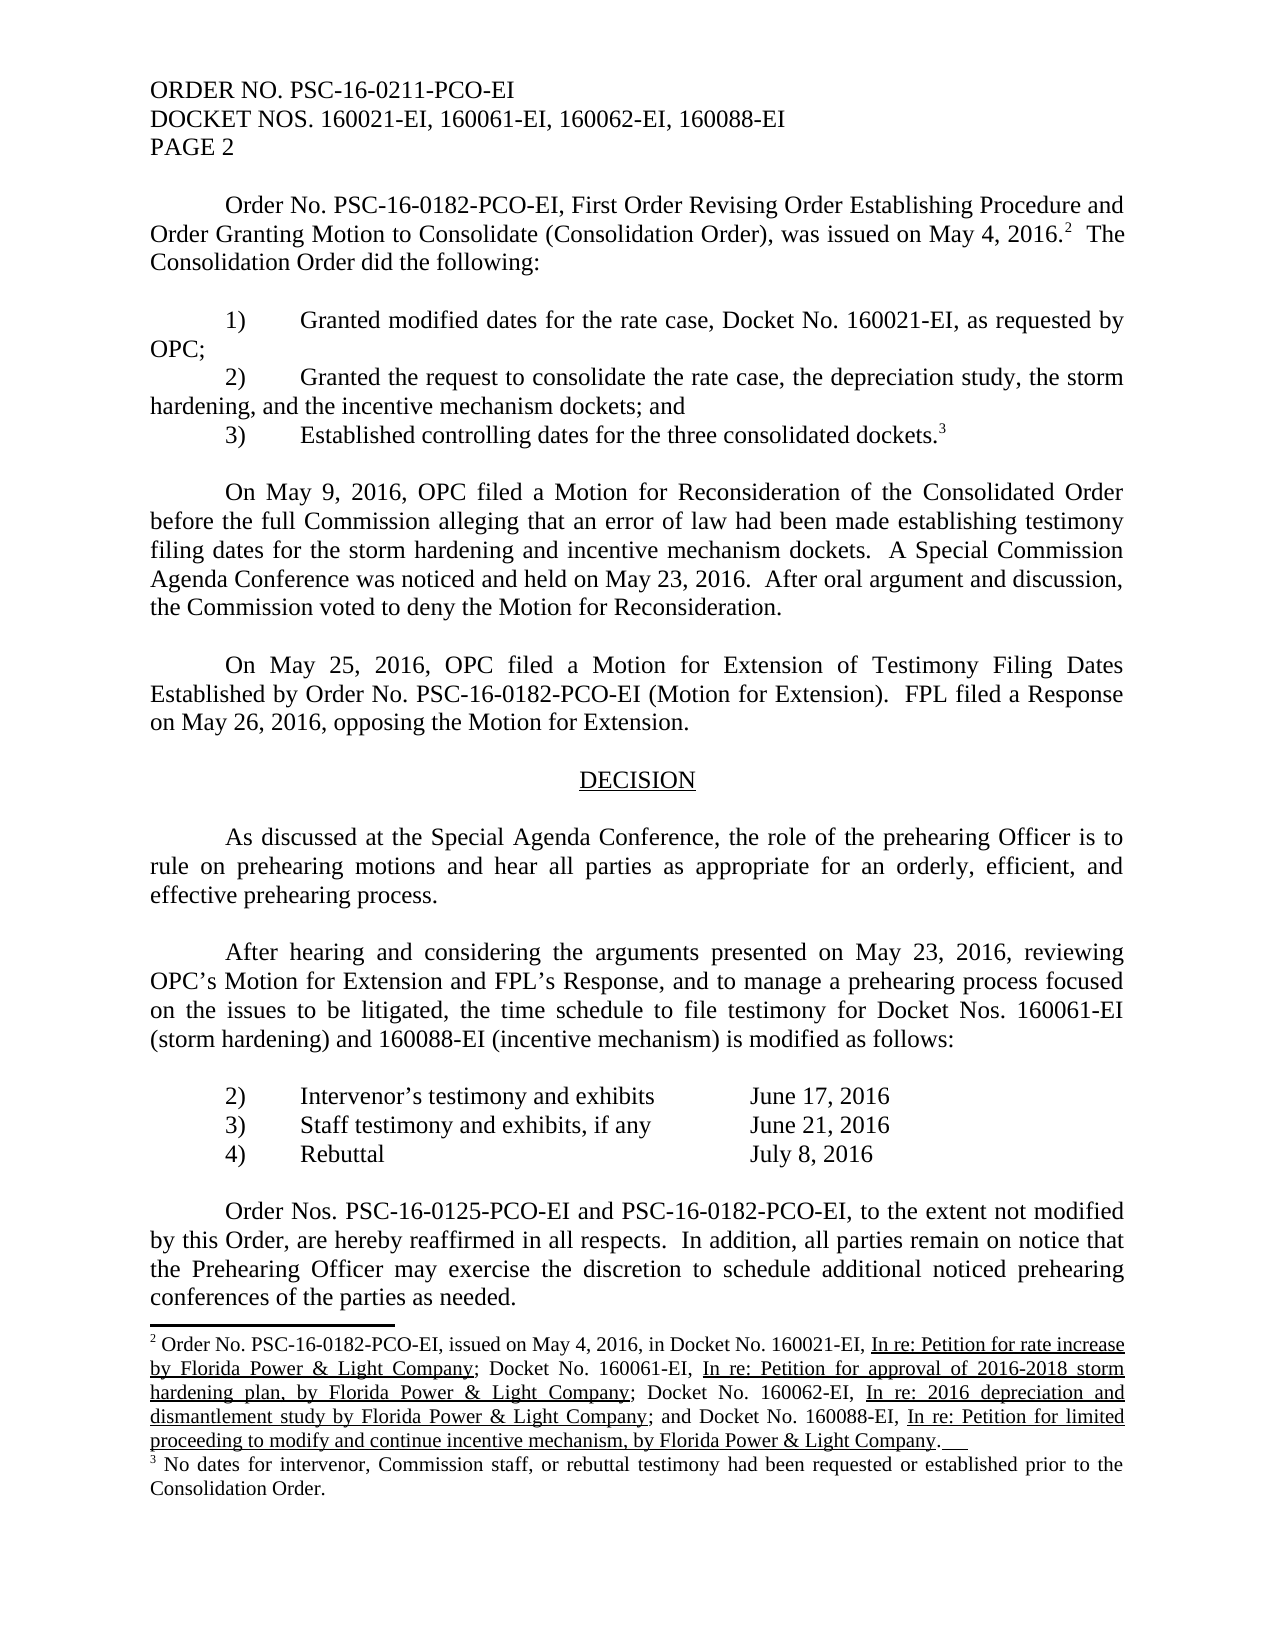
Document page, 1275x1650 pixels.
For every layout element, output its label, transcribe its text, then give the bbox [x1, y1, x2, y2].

text DECISION [150, 765, 1125, 794]
text 3) Established controlling dates for the three consolidated dockets. [150, 420, 1125, 449]
text 3) Staff testimony and exhibits, if any June 21, 2016 [150, 1110, 1125, 1139]
text 4) Rebuttal July 8, 2016 [150, 1139, 1125, 1167]
text 2) Intervenor’s testimony and exhibits June 17, 2016 [150, 1081, 1125, 1110]
text After hearing and considering the arguments presented on May 23, 2016, reviewing OPC’s Motion for Extension and FPL’s Response, and to manage a prehearing process focused on the issues to be litigated, the time schedule to file testimony for Docket Nos. 160061-EI (storm hardening) and 160088-EI (incentive mechanism) is modified as follows: [150, 937, 1125, 1052]
text 2) Granted the request to consolidate the rate case, the depreciation study, the storm hardening, and the incentive mechanism dockets; and [150, 362, 1125, 420]
text Order Nos. PSC-16-0125-PCO-EI and PSC-16-0182-PCO-EI, to the extent not modified by this Order, are hereby reaffirmed in all respects. In addition, all parties remain on notice that the Prehearing Officer may exercise the discretion to schedule additional noticed prehearing conferences of the parties as needed. [150, 1196, 1125, 1311]
text On May 9, 2016, OPC filed a Motion for Reconsideration of the Consolidated Order before the full Commission alleging that an error of law had been made establishing testimony filing dates for the storm hardening and incentive mechanism dockets. A Special Commission Agenda Conference was noticed and held on May 23, 2016. After oral argument and discussion, the Commission voted to deny the Motion for Reconsideration. [150, 477, 1125, 621]
text On May 25, 2016, OPC filed a Motion for Extension of Testimony Filing Dates Established by Order No. PSC-16-0182-PCO-EI (Motion for Extension). FPL filed a Response on May 26, 2016, opposing the Motion for Extension. [150, 650, 1125, 736]
text Order No. PSC-16-0182-PCO-EI, First Order Revising Order Establishing Procedure and Order Granting Motion to Consolidate (Consolidation Order), was issued on May 4, 2016. The Consolidation Order did the following: [150, 190, 1125, 276]
text 1) Granted modified dates for the rate case, Docket No. 160021-EI, as requested by OPC; [150, 305, 1125, 362]
text As discussed at the Special Agenda Conference, the role of the prehearing Officer is to rule on prehearing motions and hear all parties as appropriate for an orderly, efficient, and effective prehearing process. [150, 822, 1125, 909]
